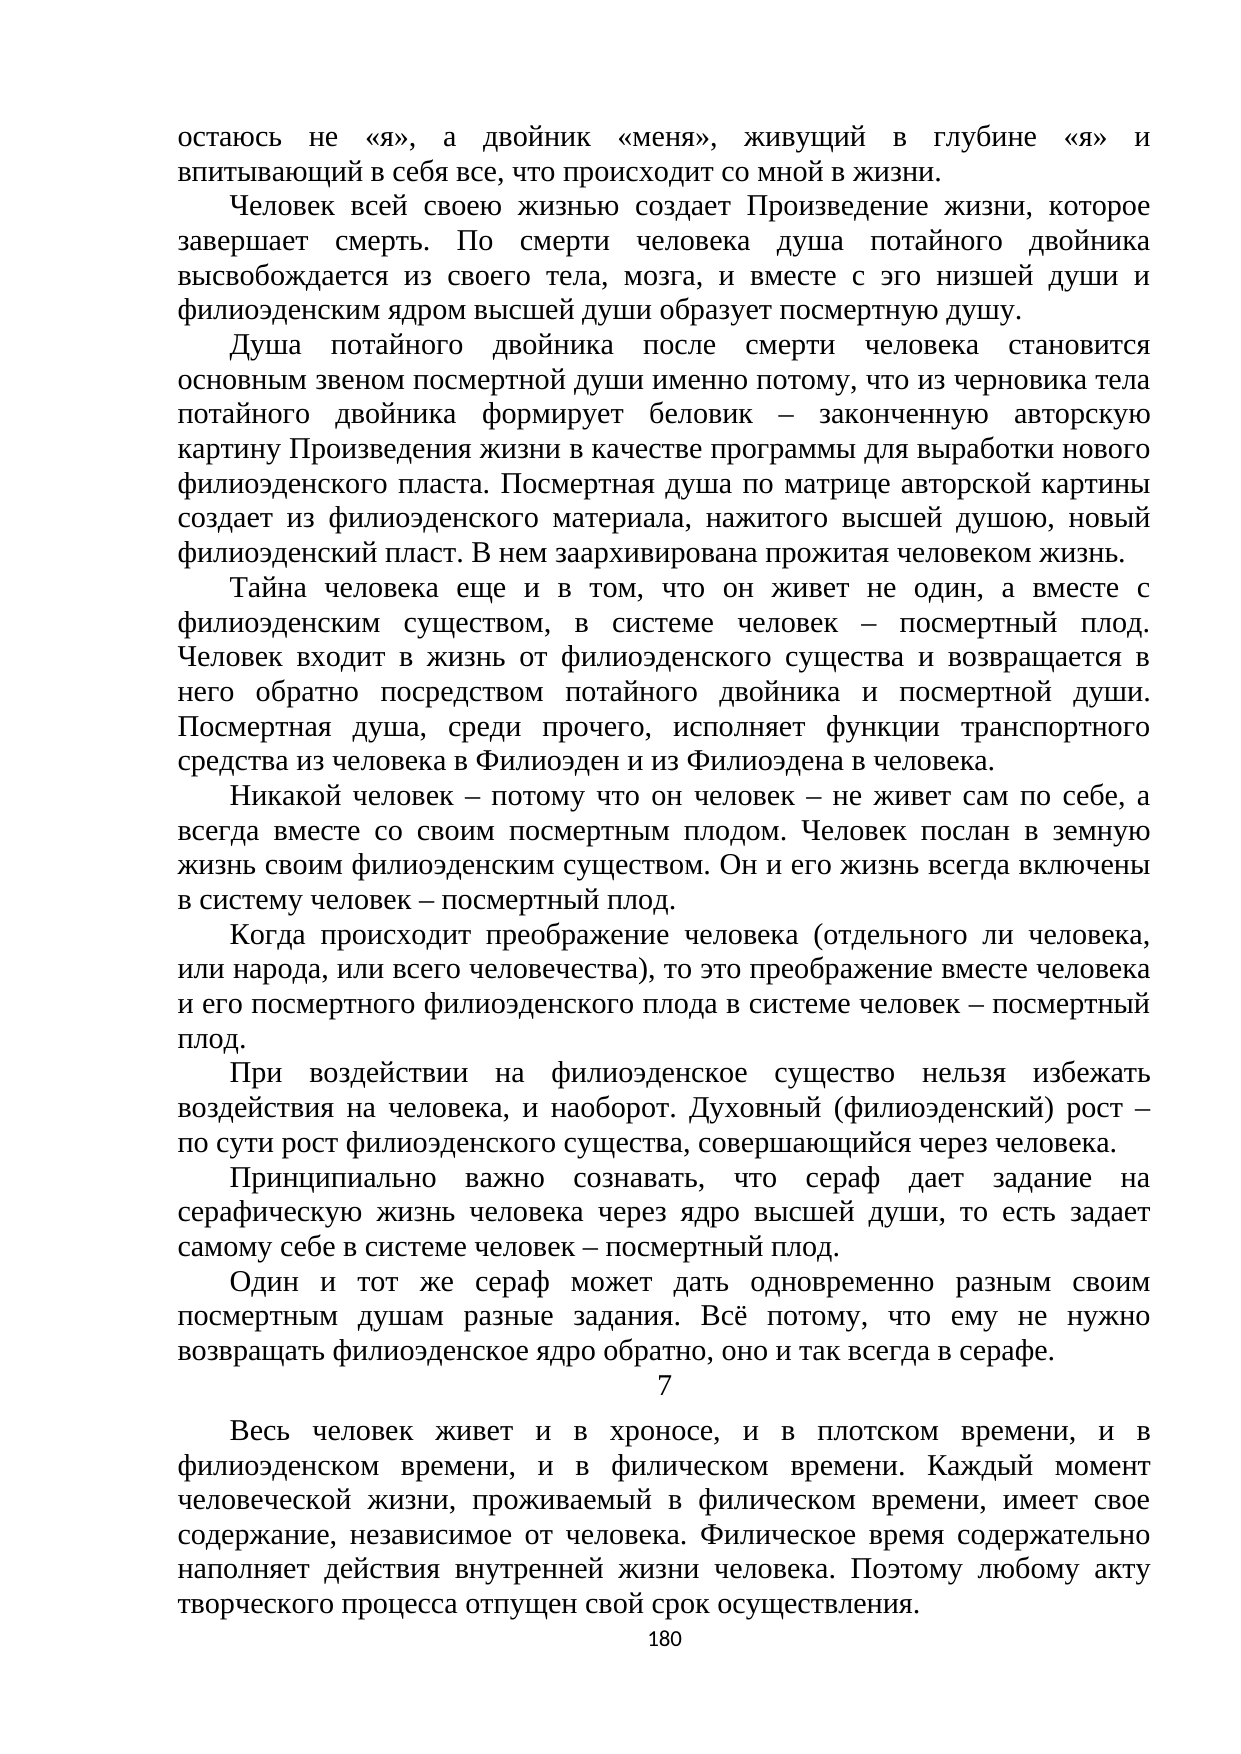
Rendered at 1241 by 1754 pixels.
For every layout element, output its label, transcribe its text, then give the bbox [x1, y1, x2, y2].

text Принципиально важно сознавать, что сераф дает задание на серафическую жизнь человека через ядро высшей души, то есть задает самому себе в системе человек – посмертный плод. [177, 1159, 1152, 1263]
text Весь человек живет и в хроносе, и в плотском времени, и в филиоэденском времени, и в филическом времени. Каждый момент человеческой жизни, проживаемый в филическом времени, имеет свое содержание, независимое от человека. Филическое время содержательно наполняет действия внутренней жизни человека. Поэтому любому акту творческого процесса отпущен свой срок осуществления. [177, 1412, 1152, 1620]
text Тайна человека еще и в том, что он живет не один, а вместе с филиоэденским существом, в системе человек – посмертный плод. Человек входит в жизнь от филиоэденского существа и возвращается в него обратно посредством потайного двойника и посмертной души. Посмертная душа, среди прочего, исполняет функции транспортного средства из человека в Филиоэден и из Филиоэдена в человека. [177, 569, 1152, 777]
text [177, 118, 1152, 187]
text При воздействии на филиоэденское существо нельзя избежать воздействия на человека, и наоборот. Духовный (филиоэденский) рост – по сути рост филиоэденского существа, совершающийся через человека. [177, 1055, 1152, 1159]
text Никакой человек – потому что он человек – не живет сам по себе, а всегда вместе со своим посмертным плодом. Человек послан в земную жизнь своим филиоэденским существом. Он и его жизнь всегда включены в систему человек – посмертный плод. [177, 777, 1152, 916]
text Когда происходит преображение человека (отдельного ли человека, или народа, или всего человечества), то это преображение вместе человека и его посмертного филиоэденского плода в системе человек – посмертный плод. [177, 916, 1152, 1055]
text 7 [177, 1367, 1152, 1402]
text Душа потайного двойника после смерти человека становится основным звеном посмертной души именно потому, что из черновика тела потайного двойника формирует беловик – законченную авторскую картину Произведения жизни в качестве программы для выработки нового филиоэденского пласта. Посмертная душа по матрице авторской картины создает из филиоэденского материала, нажитого высшей душою, новый филиоэденский пласт. В нем заархивирована прожитая человеком жизнь. [177, 326, 1152, 569]
text Человек всей своею жизнью создает Произведение жизни, которое завершает смерть. По смерти человека душа потайного двойника высвобождается из своего тела, мозга, и вместе с эго низшей души и филиоэденским ядром высшей души образует посмертную душу. [177, 187, 1152, 326]
text Один и тот же сераф может дать одновременно разным своим посмертным душам разные задания. Всё потому, что ему не нужно возвращать филиоэденское ядро обратно, оно и так всегда в серафе. [177, 1263, 1152, 1367]
